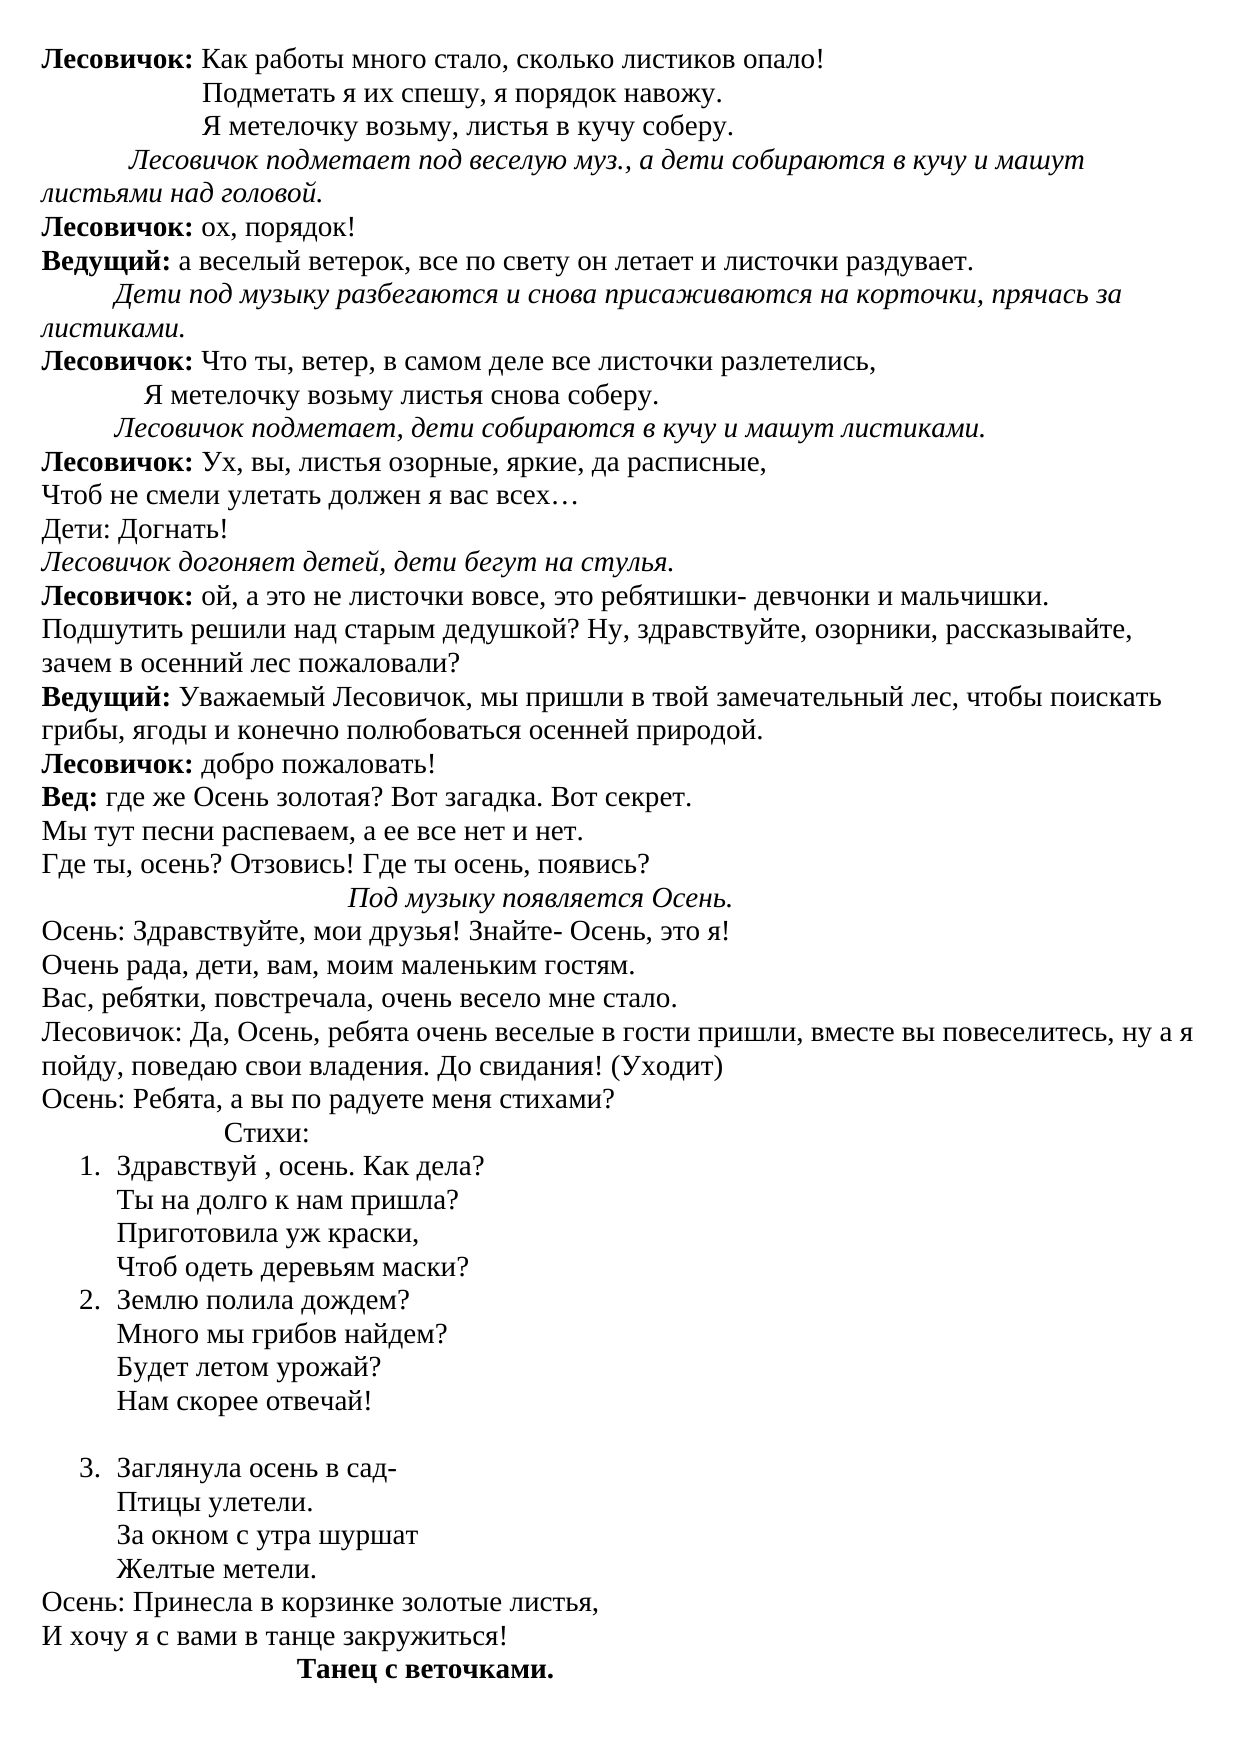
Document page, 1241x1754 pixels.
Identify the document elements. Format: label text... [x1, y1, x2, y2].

text Лесовичок подметает под веселую муз., а дети собираются в кучу и машут листьями над головой. [41, 142, 1199, 209]
text Лесовичок подметает, дети собираются в кучу и машут листиками. [41, 410, 1199, 444]
text Осень: Принесла в корзинке золотые листья, [41, 1584, 1199, 1618]
text Осень: Здравствуйте, мои друзья! Знайте- Осень, это я! [41, 913, 1199, 947]
text Лесовичок: Да, Осень, ребята очень веселые в гости пришли, вместе вы повеселитесь, ну а я пойду, поведаю свои владения. До свидания! (Уходит) [41, 1014, 1199, 1081]
text Дети под музыку разбегаются и снова присаживаются на корточки, прячась за листиками. [41, 276, 1199, 343]
text И хочу я с вами в танце закружиться! [41, 1618, 1199, 1651]
text Мы тут песни распеваем, а ее все нет и нет. [41, 813, 1199, 846]
text Где ты, осень? Отзовись! Где ты осень, появись? [41, 846, 1199, 880]
text Лесовичок догоняет детей, дети бегут на стулья. [41, 544, 1199, 578]
text Вед: где же Осень золотая? Вот загадка. Вот секрет. [41, 779, 1199, 813]
text Лесовичок: ох, порядок! [41, 209, 1199, 243]
text Осень: Ребята, а вы по радуете меня стихами? [41, 1081, 1199, 1115]
text Очень рада, дети, вам, моим маленьким гостям. [41, 947, 1199, 981]
text Птицы улетели. [116, 1484, 1199, 1517]
text Будет летом урожай? [116, 1349, 1199, 1383]
text Чтоб одеть деревьям маски? [116, 1249, 1199, 1282]
list Здравствуй , осень. Как дела? [79, 1148, 1199, 1182]
text Я метелочку возьму, листья в кучу соберу. [41, 108, 1199, 142]
text Ведущий: а веселый ветерок, все по свету он летает и листочки раздувает. [41, 243, 1199, 276]
text Под музыку появляется Осень. [41, 880, 1199, 913]
text Ведущий: Уважаемый Лесовичок, мы пришли в твой замечательный лес, чтобы поискать грибы, ягоды и конечно полюбоваться осенней природой. [41, 679, 1199, 746]
list Землю полила дождем? [79, 1282, 1199, 1316]
text Чтоб не смели улетать должен я вас всех… [41, 477, 1199, 511]
text Приготовила уж краски, [116, 1215, 1199, 1249]
text Вас, ребятки, повстречала, очень весело мне стало. [41, 981, 1199, 1014]
list Заглянула осень в сад- [79, 1450, 1199, 1484]
text Стихи: [41, 1115, 1199, 1148]
text Ты на долго к нам пришла? [116, 1182, 1199, 1215]
text Я метелочку возьму листья снова соберу. [41, 377, 1199, 410]
text Подметать я их спешу, я порядок навожу. [41, 75, 1199, 108]
text Лесовичок: Что ты, ветер, в самом деле все листочки разлетелись, [41, 343, 1199, 377]
text Лесовичок: Как работы много стало, сколько листиков опало! [41, 41, 1199, 75]
text Нам скорее отвечай! [116, 1383, 1199, 1417]
text За окном с утра шуршат [116, 1517, 1199, 1551]
text Лесовичок: ой, а это не листочки вовсе, это ребятишки- девчонки и мальчишки. Подшутить решили над старым дедушкой? Ну, здравствуйте, озорники, рассказывайте, зачем в осенний лес пожаловали? [41, 578, 1199, 679]
text Желтые метели. [116, 1551, 1199, 1584]
text Танец с веточками. [41, 1651, 1199, 1685]
text Много мы грибов найдем? [116, 1316, 1199, 1349]
text Лесовичок: Ух, вы, листья озорные, яркие, да расписные, [41, 444, 1199, 477]
text Лесовичок: добро пожаловать! [41, 746, 1199, 779]
text Дети: Догнать! [41, 511, 1199, 544]
